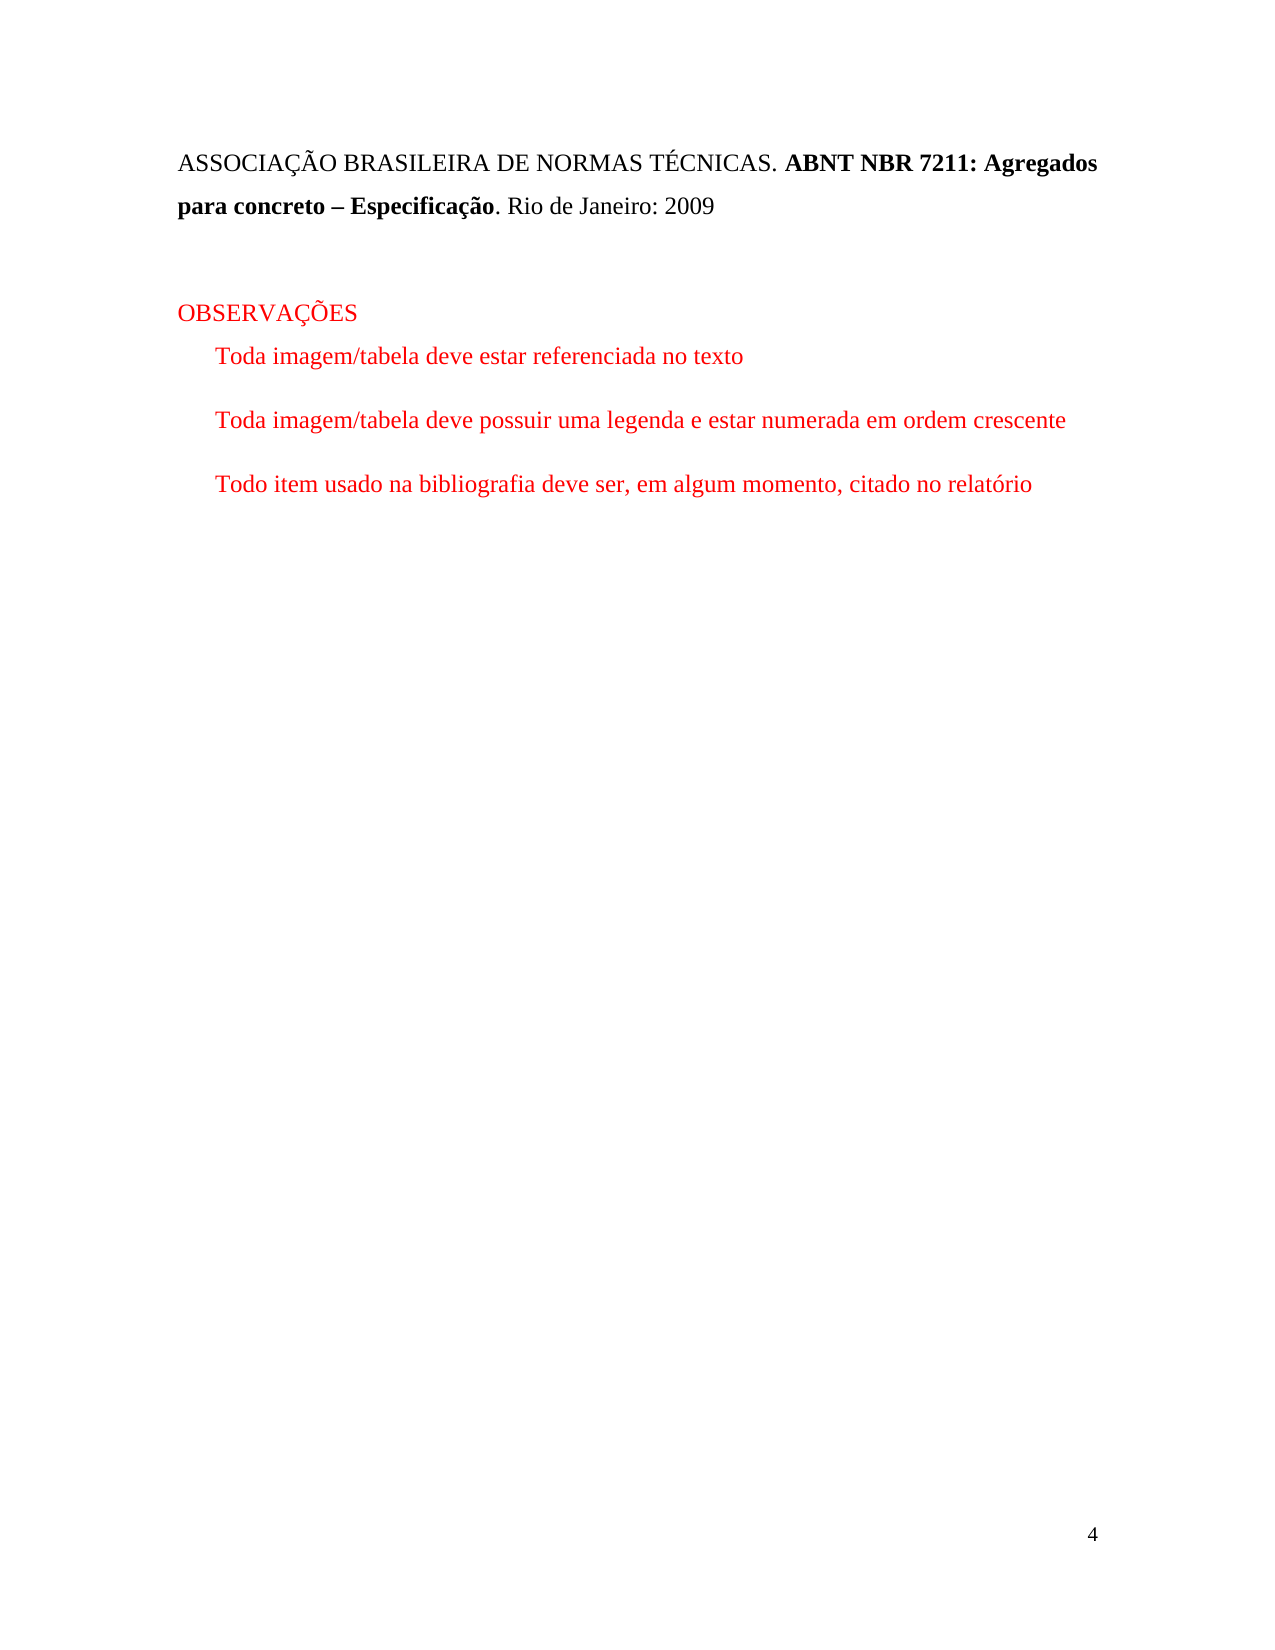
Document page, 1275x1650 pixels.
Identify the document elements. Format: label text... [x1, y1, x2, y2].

text Toda imagem/tabela deve estar referenciada no texto [215, 341, 1098, 370]
text Toda imagem/tabela deve possuir uma legenda e estar numerada em ordem crescente [215, 405, 1098, 434]
text Todo item usado na bibliografia deve ser, em algum momento, citado no relatório [215, 469, 1098, 498]
text ASSOCIAÇÃO BRASILEIRA DE NORMAS TÉCNICAS. ABNT NBR 7211: Agregados para concreto – Especificação. Rio de Janeiro: 2009 [177, 148, 1098, 219]
text OBSERVAÇÕES [177, 298, 1098, 327]
